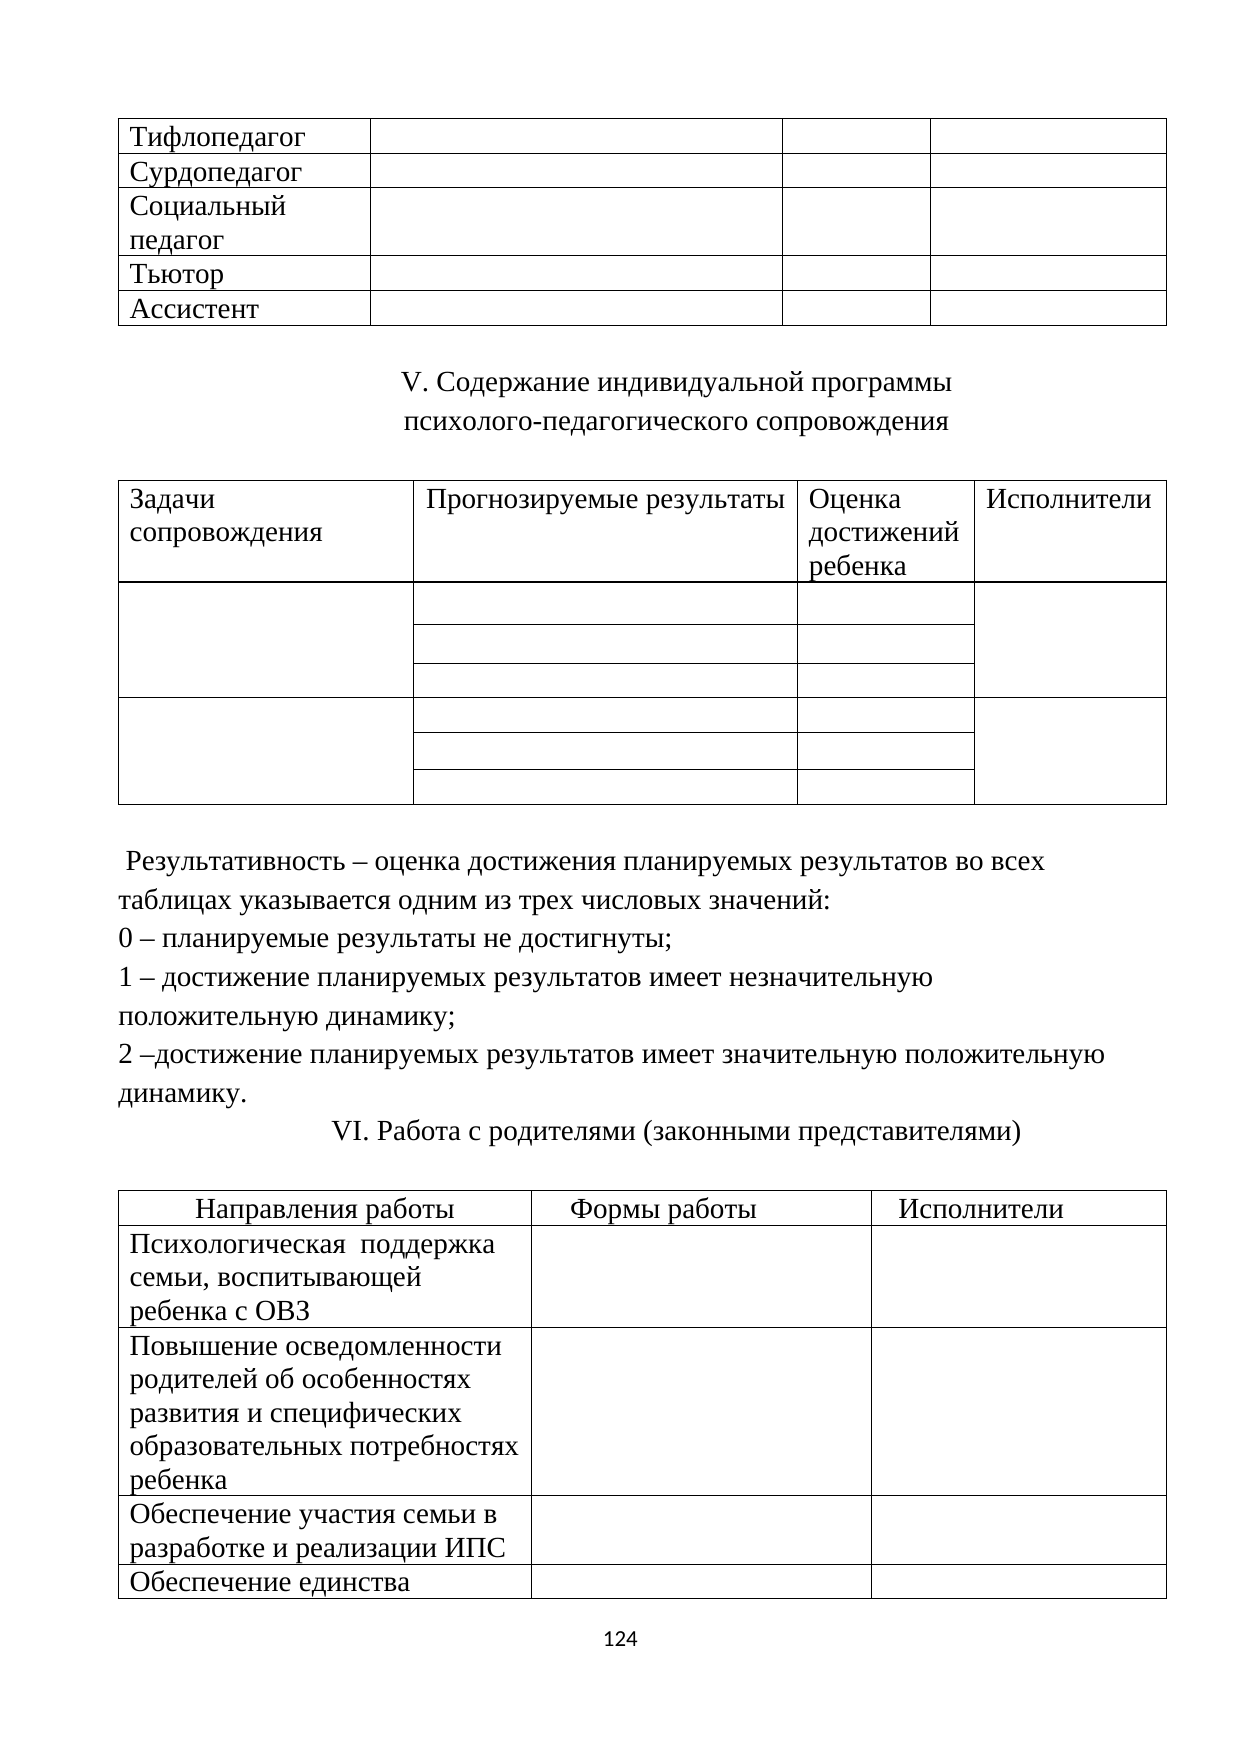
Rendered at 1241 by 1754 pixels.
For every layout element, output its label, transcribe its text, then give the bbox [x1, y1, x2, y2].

table_cell [414, 583, 797, 624]
table_cell [371, 188, 782, 255]
table_cell Социальный педагог [119, 188, 370, 255]
table_header Оценка достижений ребенка [798, 481, 974, 581]
table_cell [931, 291, 1166, 324]
text V. Содержание индивидуальной программы [231, 364, 1122, 398]
text 1 – достижение планируемых результатов имеет незначительную положительную динамику; [118, 959, 1122, 1031]
table_cell [798, 583, 974, 624]
table_cell [872, 1328, 1166, 1495]
table_header Задачи сопровождения [119, 481, 413, 581]
table_cell [414, 664, 797, 697]
table_cell [783, 188, 930, 255]
table_cell Сурдопедагог [119, 154, 370, 187]
table_cell [532, 1496, 871, 1563]
text VI. Работа с родителями (законными представителями) [231, 1113, 1122, 1147]
table_header Прогнозируемые результаты [414, 481, 797, 581]
table_header Направления работы [119, 1191, 531, 1225]
table_cell [532, 1226, 871, 1327]
table_cell [119, 698, 413, 804]
table_cell [414, 770, 797, 804]
table_cell [798, 625, 974, 663]
table_cell Психологическая поддержка семьи, воспитывающей ребенка с ОВЗ [119, 1226, 531, 1327]
table_cell [371, 291, 782, 324]
table_cell [414, 698, 797, 732]
table_cell [931, 154, 1166, 187]
table_cell [371, 119, 782, 153]
table_cell [798, 664, 974, 697]
table_cell Повышение осведомленности родителей об особенностях развития и специфических образовательных потребностях ребенка [119, 1328, 531, 1495]
table_cell [371, 154, 782, 187]
table_cell [783, 154, 930, 187]
table_cell [931, 256, 1166, 290]
table_cell [532, 1565, 871, 1598]
table_cell [532, 1328, 871, 1495]
table_header Формы работы [532, 1191, 871, 1225]
table_cell [119, 583, 413, 697]
table_cell [872, 1565, 1166, 1598]
table_cell [371, 256, 782, 290]
table_cell [975, 698, 1166, 804]
table_cell [414, 625, 797, 663]
table_cell [931, 119, 1166, 153]
table_cell [783, 119, 930, 153]
table_cell Обеспечение участия семьи в разработке и реализации ИПС [119, 1496, 531, 1563]
table_cell Ассистент [119, 291, 370, 324]
table_cell [872, 1496, 1166, 1563]
table_cell [798, 698, 974, 732]
text 0 – планируемые результаты не достигнуты; [118, 921, 1122, 954]
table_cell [119, 1565, 531, 1598]
table_cell [798, 770, 974, 804]
table_cell Тифлопедагог [119, 119, 370, 153]
table_header Исполнители [975, 481, 1166, 581]
text 2 –достижение планируемых результатов имеет значительную положительную динамику. [118, 1036, 1122, 1108]
table_cell [931, 188, 1166, 255]
table_cell Тьютор [119, 256, 370, 290]
table_cell [975, 583, 1166, 697]
table_cell [798, 733, 974, 769]
text Результативность – оценка достижения планируемых результатов во всех таблицах указывается одним из трех числовых значений: [118, 843, 1122, 916]
table_cell [783, 291, 930, 324]
text психолого-педагогического сопровождения [231, 403, 1122, 436]
table_cell [872, 1226, 1166, 1327]
table_cell [783, 256, 930, 290]
table_header Исполнители [872, 1191, 1166, 1225]
table_cell [414, 733, 797, 769]
